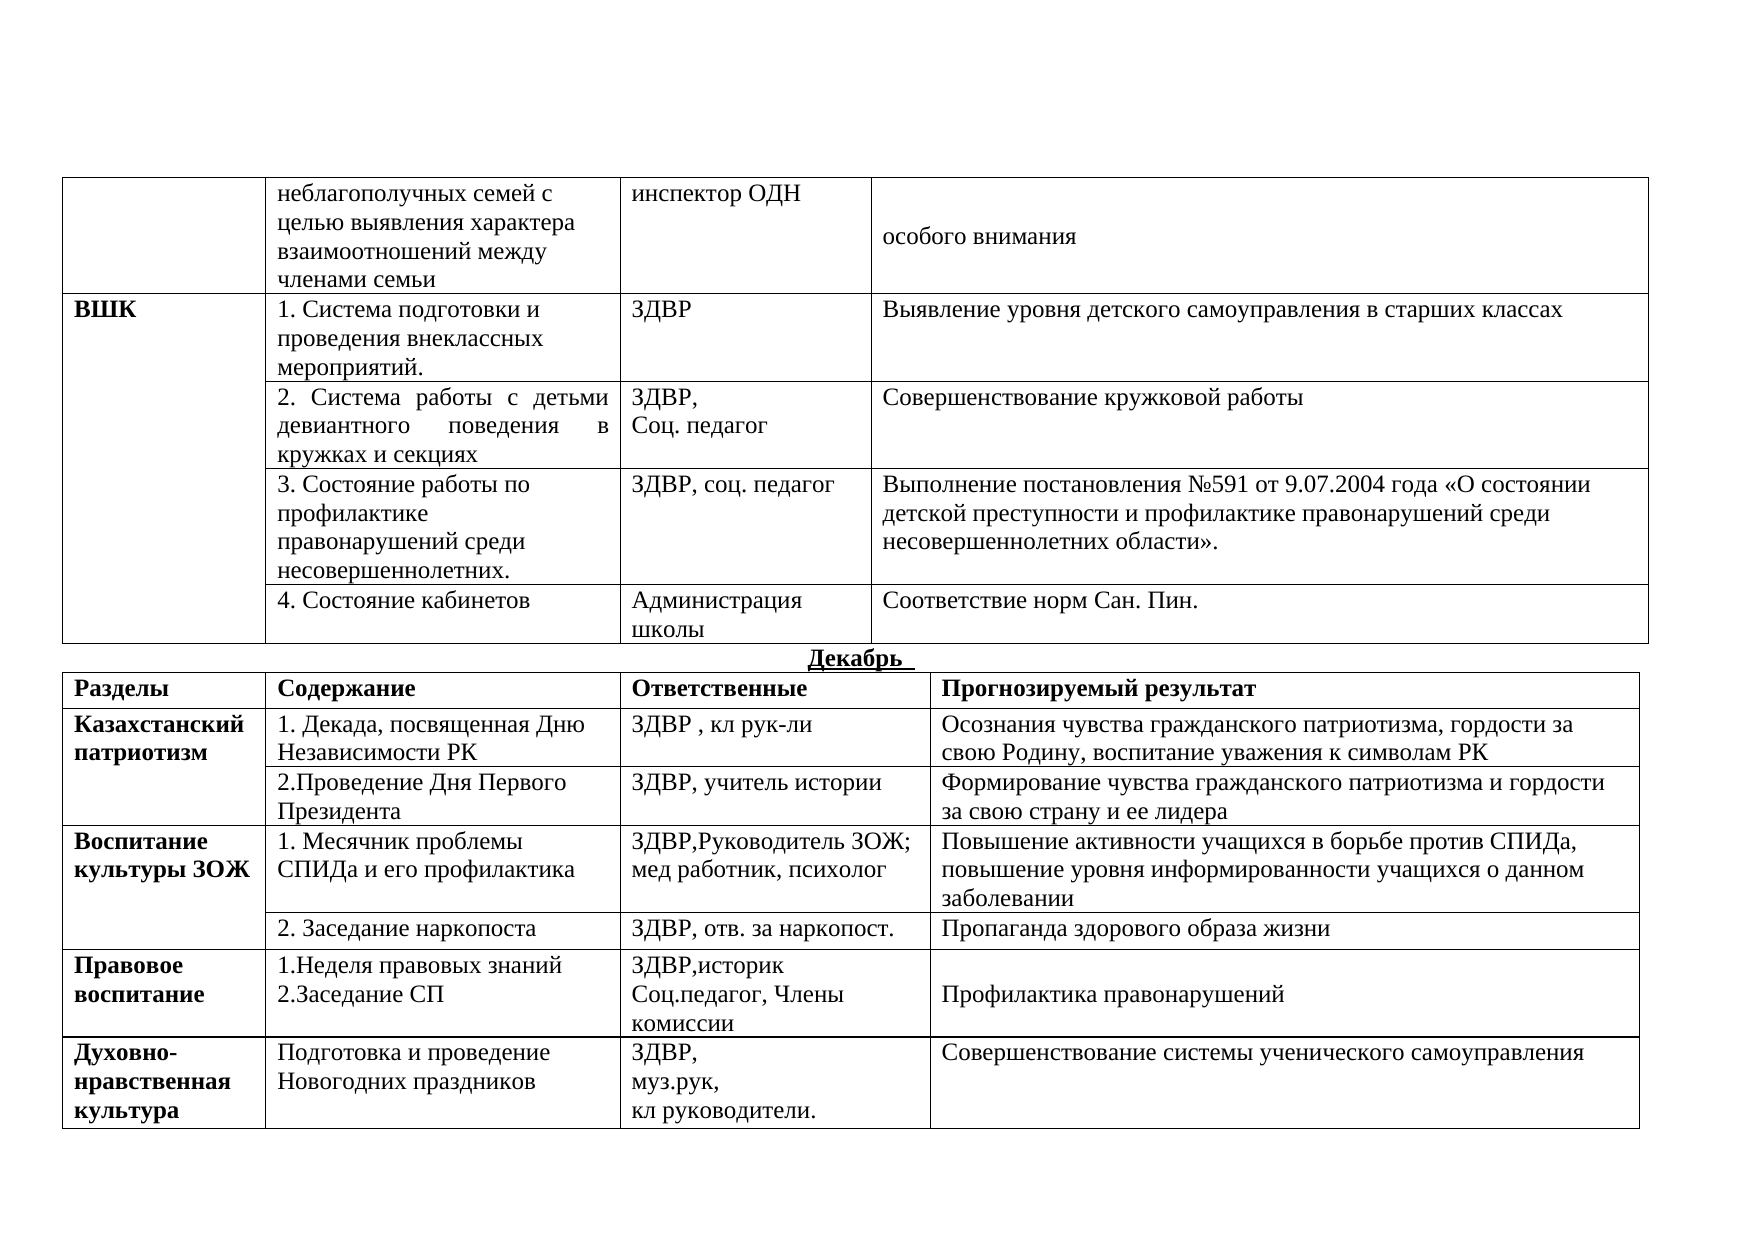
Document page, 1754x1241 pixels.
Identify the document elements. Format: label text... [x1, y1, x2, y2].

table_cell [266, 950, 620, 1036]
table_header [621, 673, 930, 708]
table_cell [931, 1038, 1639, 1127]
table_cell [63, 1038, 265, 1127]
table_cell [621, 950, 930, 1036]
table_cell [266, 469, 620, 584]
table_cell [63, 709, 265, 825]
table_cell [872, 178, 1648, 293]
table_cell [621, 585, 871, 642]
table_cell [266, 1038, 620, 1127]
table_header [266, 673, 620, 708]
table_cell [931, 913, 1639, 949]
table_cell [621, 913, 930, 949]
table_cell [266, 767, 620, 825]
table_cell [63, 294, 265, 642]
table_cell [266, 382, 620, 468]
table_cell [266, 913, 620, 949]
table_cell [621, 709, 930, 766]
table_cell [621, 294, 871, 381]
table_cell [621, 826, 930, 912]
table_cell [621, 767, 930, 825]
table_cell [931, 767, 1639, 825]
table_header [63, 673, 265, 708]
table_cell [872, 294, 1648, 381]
text Декабрь [74, 644, 1636, 672]
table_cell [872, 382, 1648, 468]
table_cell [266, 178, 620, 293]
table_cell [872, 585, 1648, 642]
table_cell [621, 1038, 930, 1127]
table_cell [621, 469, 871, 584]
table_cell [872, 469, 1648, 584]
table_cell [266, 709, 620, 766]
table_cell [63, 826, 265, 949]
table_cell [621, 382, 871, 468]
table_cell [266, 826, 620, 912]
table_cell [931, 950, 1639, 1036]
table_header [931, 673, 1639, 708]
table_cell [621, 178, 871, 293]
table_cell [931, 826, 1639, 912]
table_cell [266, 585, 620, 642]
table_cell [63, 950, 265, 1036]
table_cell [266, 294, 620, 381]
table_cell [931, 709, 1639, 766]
